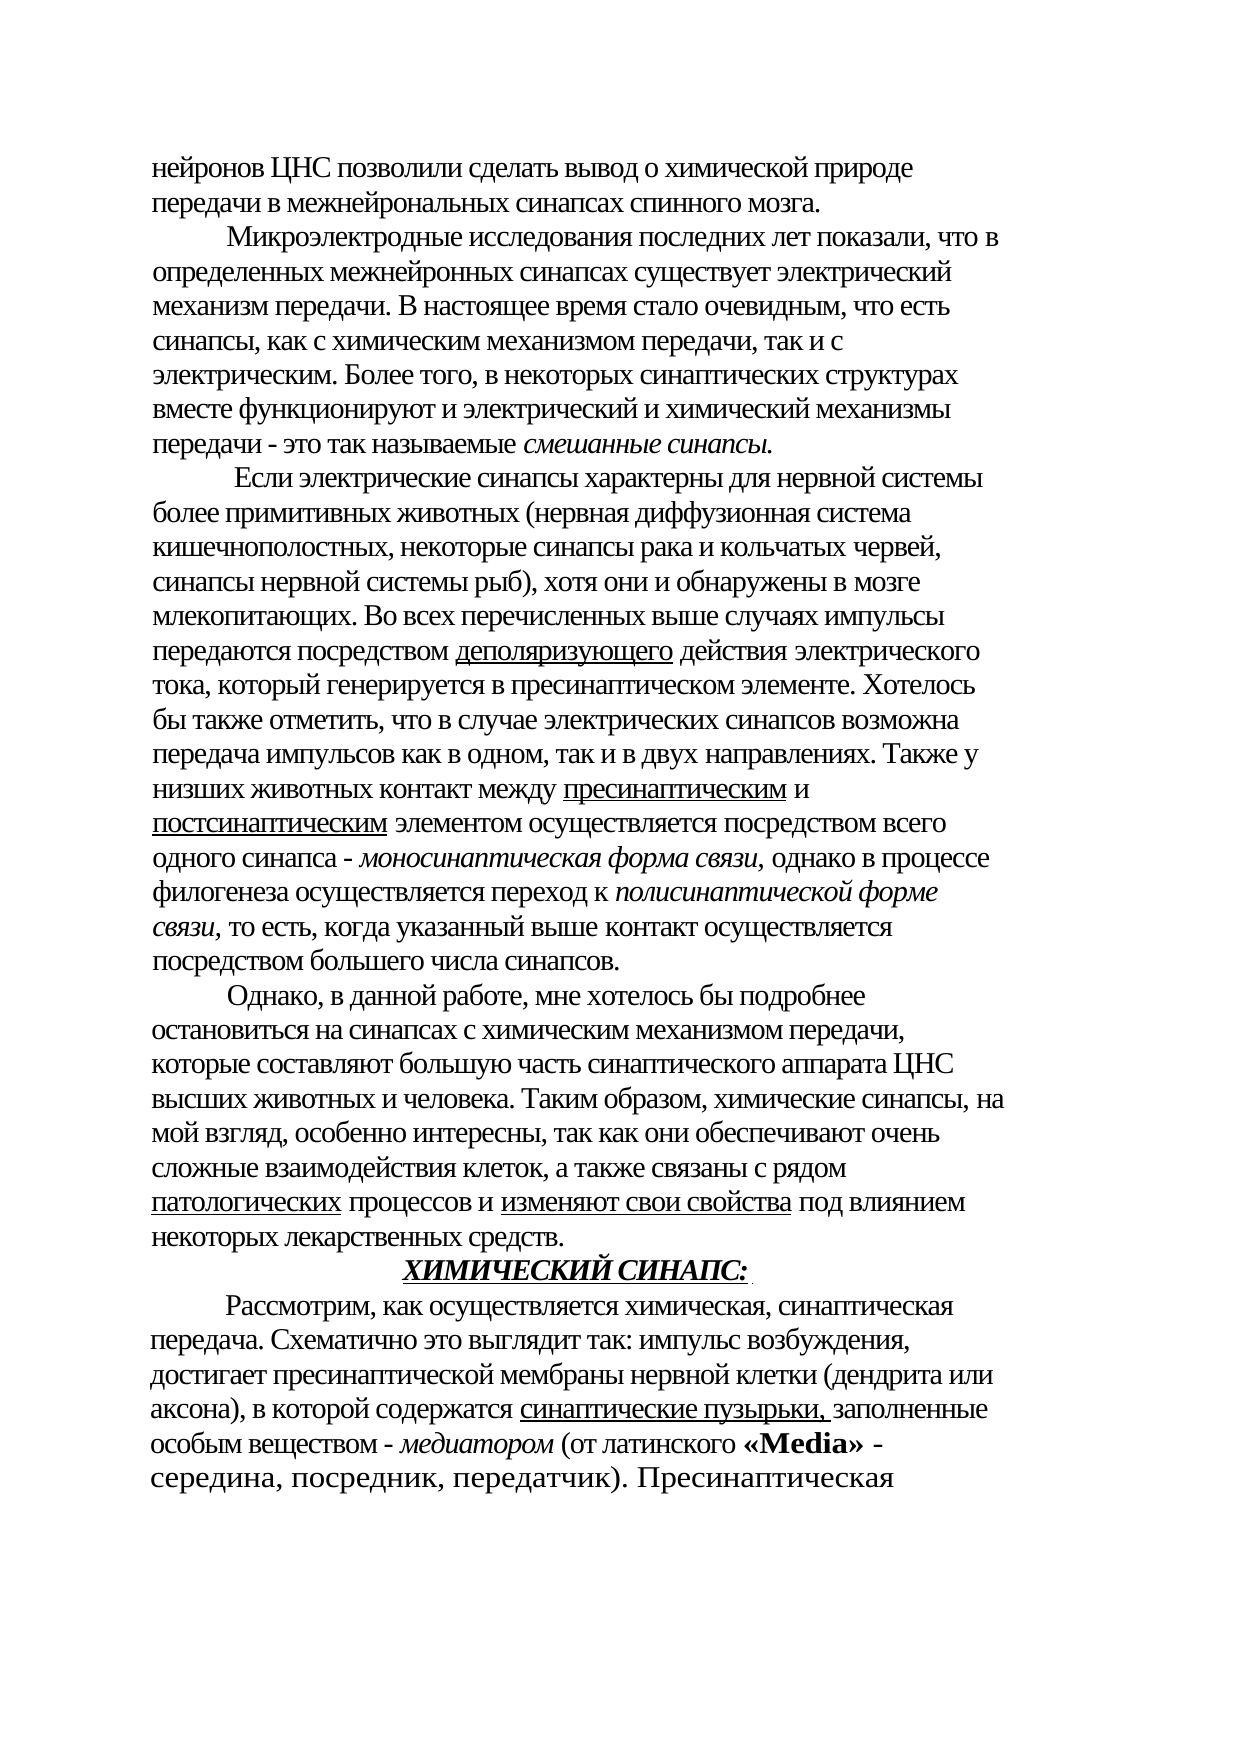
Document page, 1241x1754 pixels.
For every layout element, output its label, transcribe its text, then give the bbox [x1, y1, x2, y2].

text Микроэлектродные исследования последних лет показали, что в определенных межнейронных синапсах существует электрический механизм передачи. В настоящее время стало очевидным, что есть синапсы, как с химическим механизмом передачи, так и с электрическим. Более того, в некоторых синаптических структурах вместе функционируют и электрический и химический механизмы передачи - это так называемые смешанные синапсы. [152, 219, 1008, 460]
text Однако, в данной работе, мне хотелось бы подробнее остановиться на синапсах с химическим механизмом передачи, которые составляют большую часть синаптического аппарата ЦНС высших животных и человека. Таким образом, химические синапсы, на мой взгляд, особенно интересны, так как они обеспечивают очень сложные взаимодействия клеток, а также связаны с рядом патологических процессов и изменяют свои свойства под влиянием некоторых лекарственных средств. [151, 977, 1008, 1253]
text нейронов ЦНС позволили сделать вывод о химической природе передачи в межнейрональных синапсах спинного мозга. [151, 150, 952, 219]
text Рассмотрим, как осуществляется химическая, синаптическая передача. Схематично это выглядит так: импульс возбуждения, достигает пресинаптической мембраны нервной клетки (дендрита или аксона), в которой содержатся синаптические пузырьки, заполненные особым веществом - медиатором (от латинского «Media» - середина, посредник, передатчик). Пресинаптическая [150, 1288, 1008, 1495]
text Если электрические синапсы характерны для нервной системы более примитивных животных (нервная диффузионная система кишечнополостных, некоторые синапсы рака и кольчатых червей, синапсы нервной системы рыб), хотя они и обнаружены в мозге млекопитающих. Во всех перечисленных выше случаях импульсы передаются посредством деполяризующего действия электрического тока, который генерируется в пресинаптическом элементе. Хотелось бы также отметить, что в случае электрических синапсов возможна передача импульсов как в одном, так и в двух направлениях. Также у низших животных контакт между пресинаптическим и постсинаптическим элементом осуществляется посредством всего одного синапса - моносинаптическая форма связи, однако в процессе филогенеза осуществляется переход к полисинаптической форме связи, то есть, когда указанный выше контакт осуществляется посредством большего числа синапсов. [152, 460, 1008, 977]
text ХИМИЧЕСКИЙ СИНАПС: [150, 1253, 1006, 1288]
